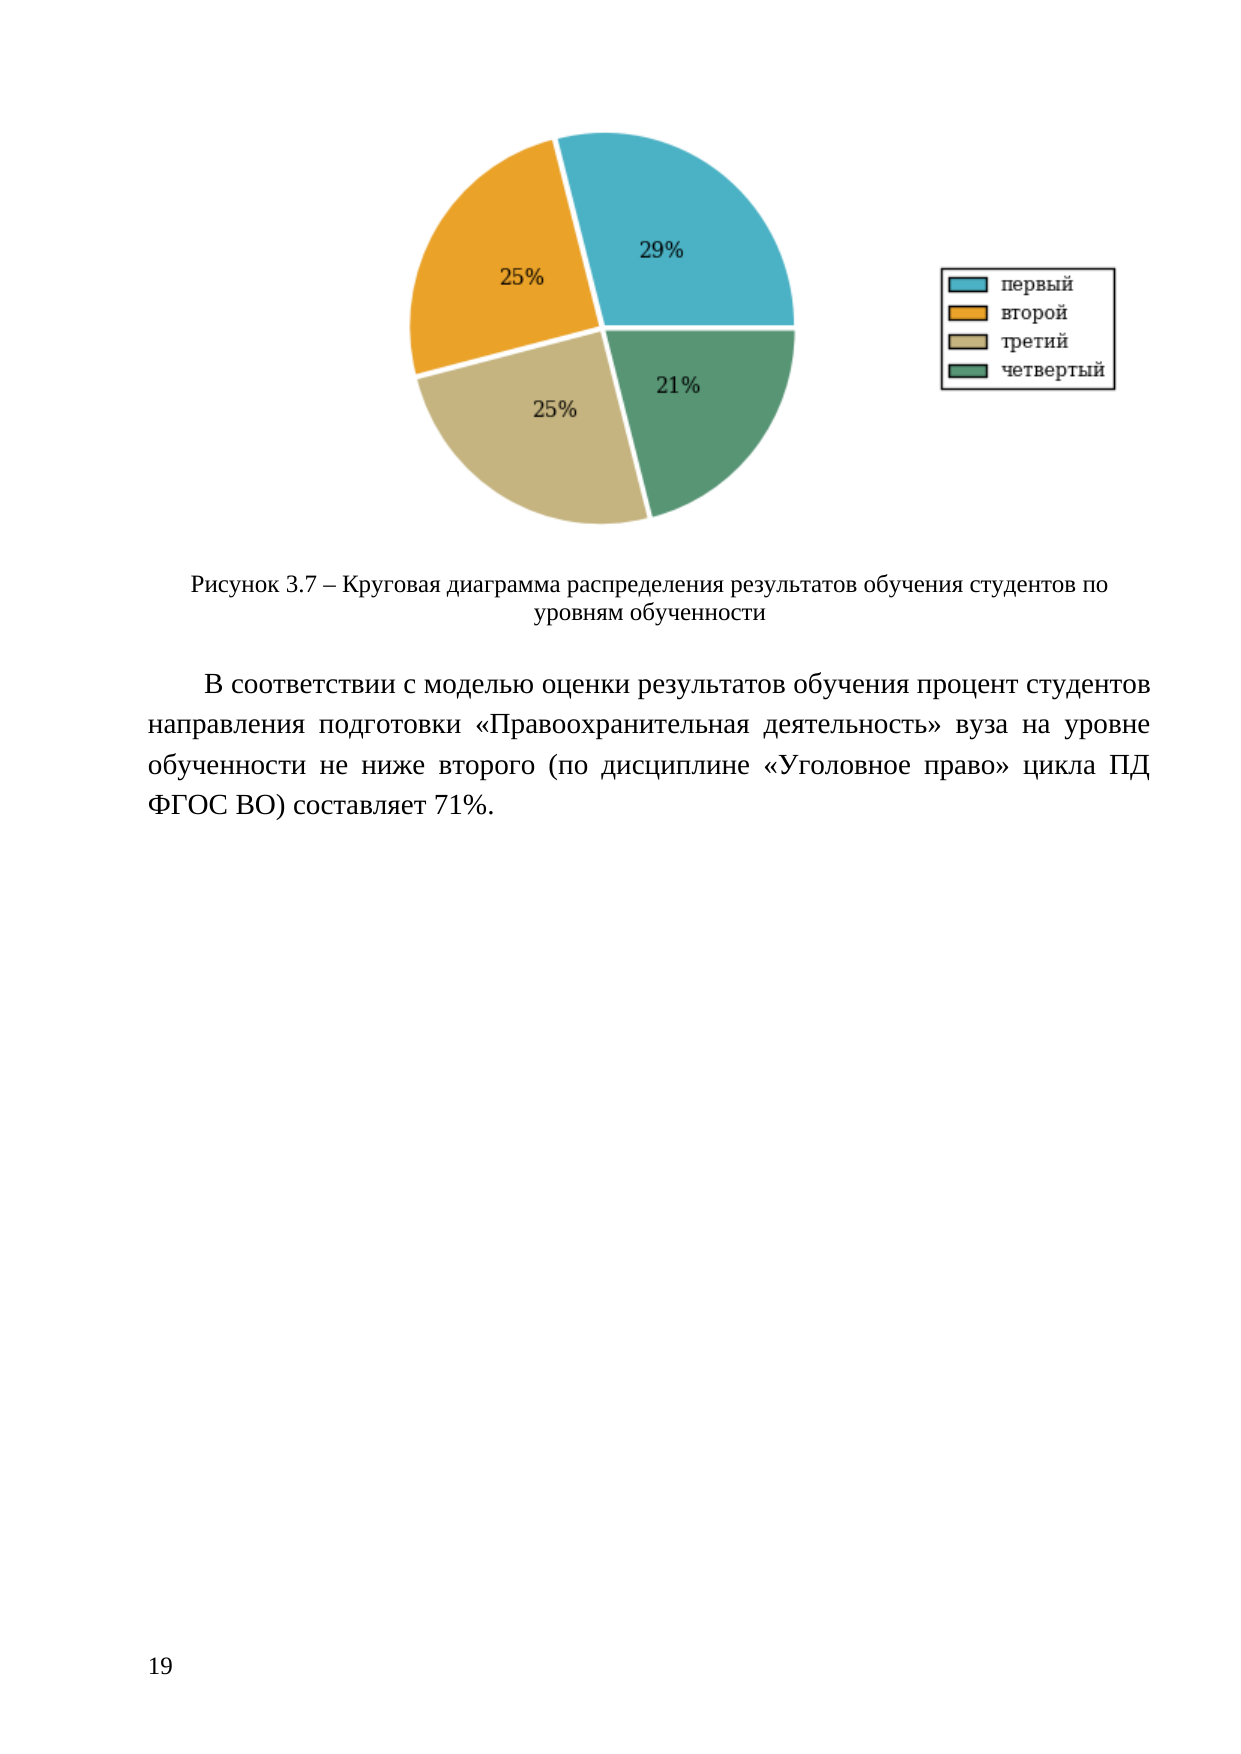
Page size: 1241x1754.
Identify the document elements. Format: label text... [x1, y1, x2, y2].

picture [177, 88, 1123, 569]
text В соответствии с моделью оценки результатов обучения процент студентов направления подготовки «Правоохранительная деятельность» вуза на уровне обученности не ниже второго (по дисциплине «Уголовное право» цикла ПД ФГОС ВО) составляет 71%. [148, 666, 1152, 821]
